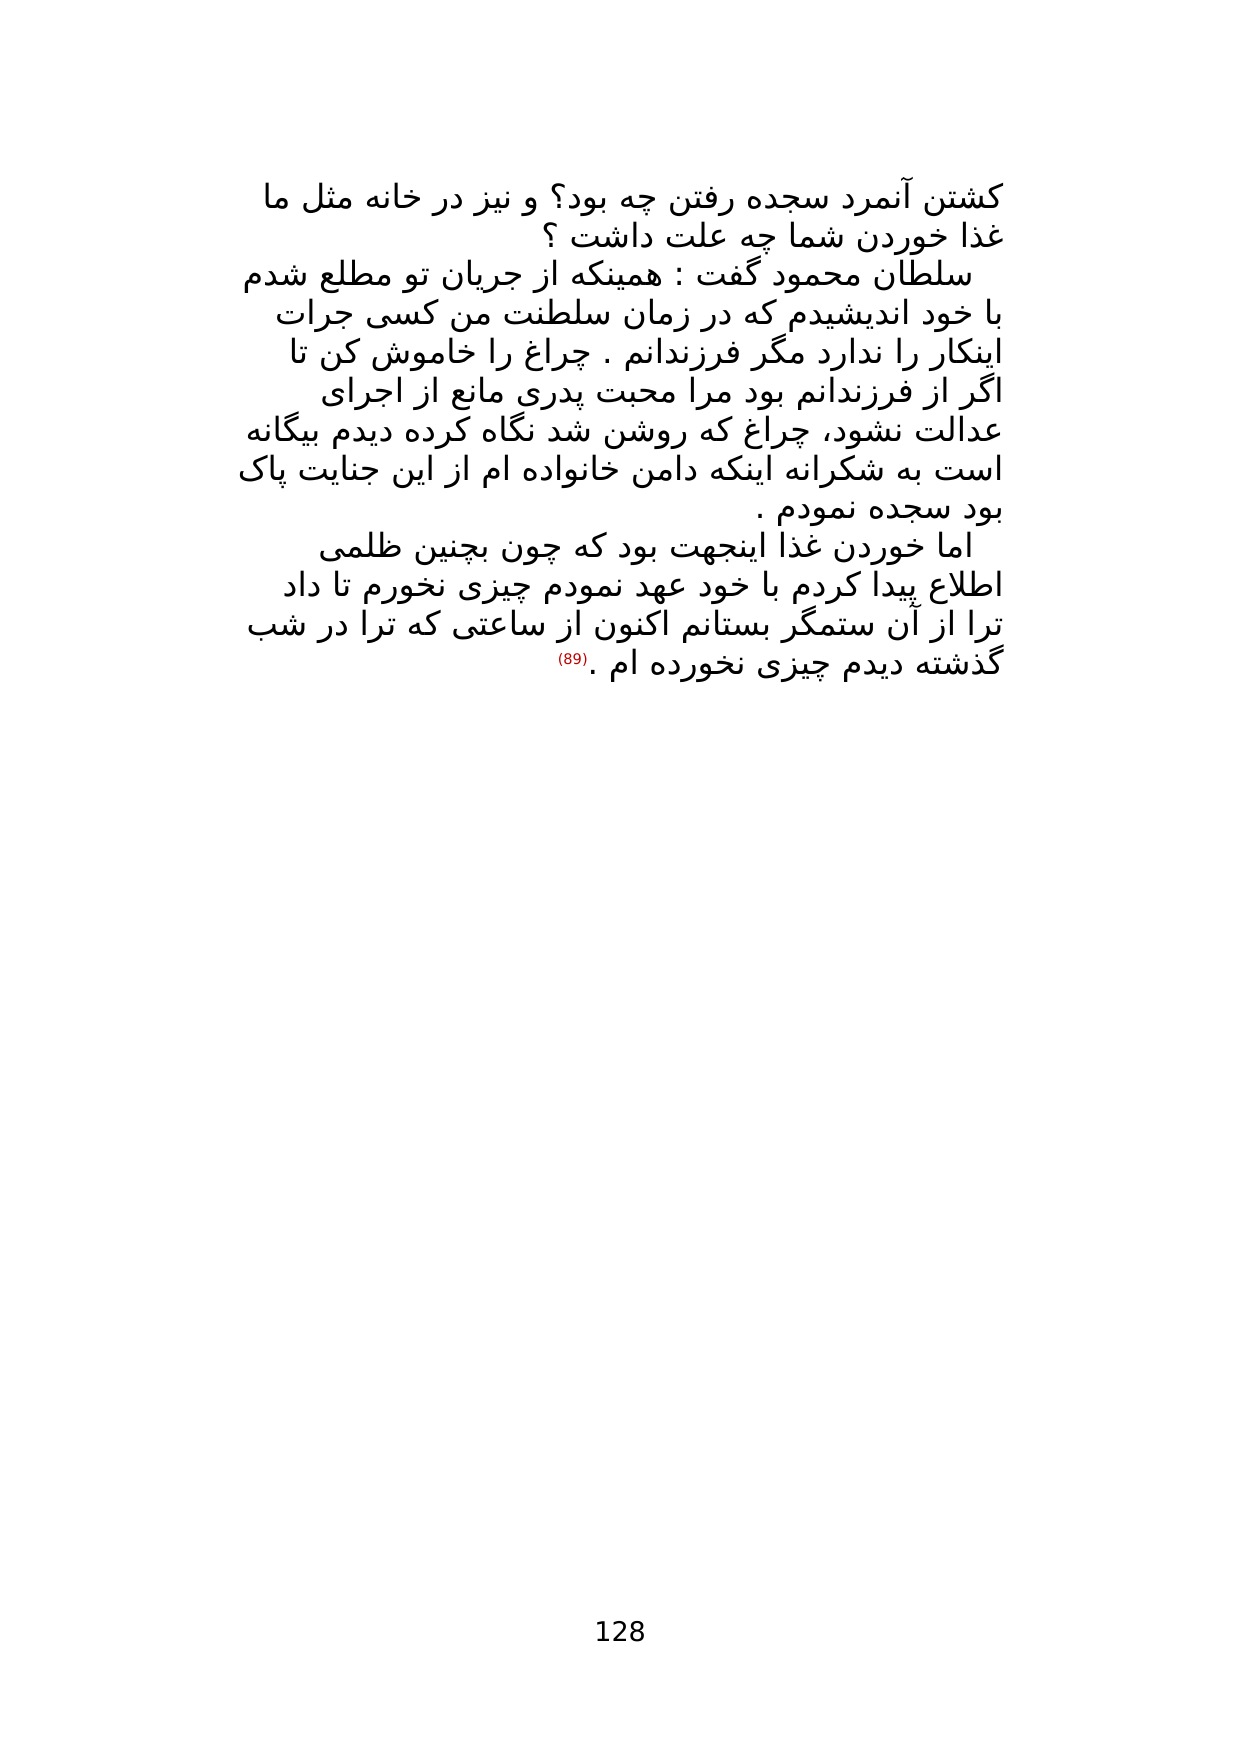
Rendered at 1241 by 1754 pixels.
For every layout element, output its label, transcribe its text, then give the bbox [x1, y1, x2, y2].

text سلطان محمود گفت : همینکه از جریان تو مطلع شدم با خود اندیشیدم که در زمان سلطنت من کسی جرات اینکار را ندارد مگر فرزندانم . چراغ را خاموش کن تا اگر از فرزندانم بود مرا محبت پدری مانع از اجرای عدالت نشود، چراغ که روشن شد نگاه کرده دیدم بیگانه است به شکرانه اینکه دامن خانواده ام از این جنایت پاک بود سجده نمودم . [236, 255, 1004, 527]
text اما خوردن غذا اینجهت بود که چون بچنین ظلمی اطلاع پیدا کردم با خود عهد نمودم چیزی نخورم تا داد ترا از آن ستمگر بستانم اکنون از ساعتی که ترا در شب گذشته دیدم چیزی نخورده ام .(89) [236, 527, 1004, 682]
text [236, 177, 1004, 255]
